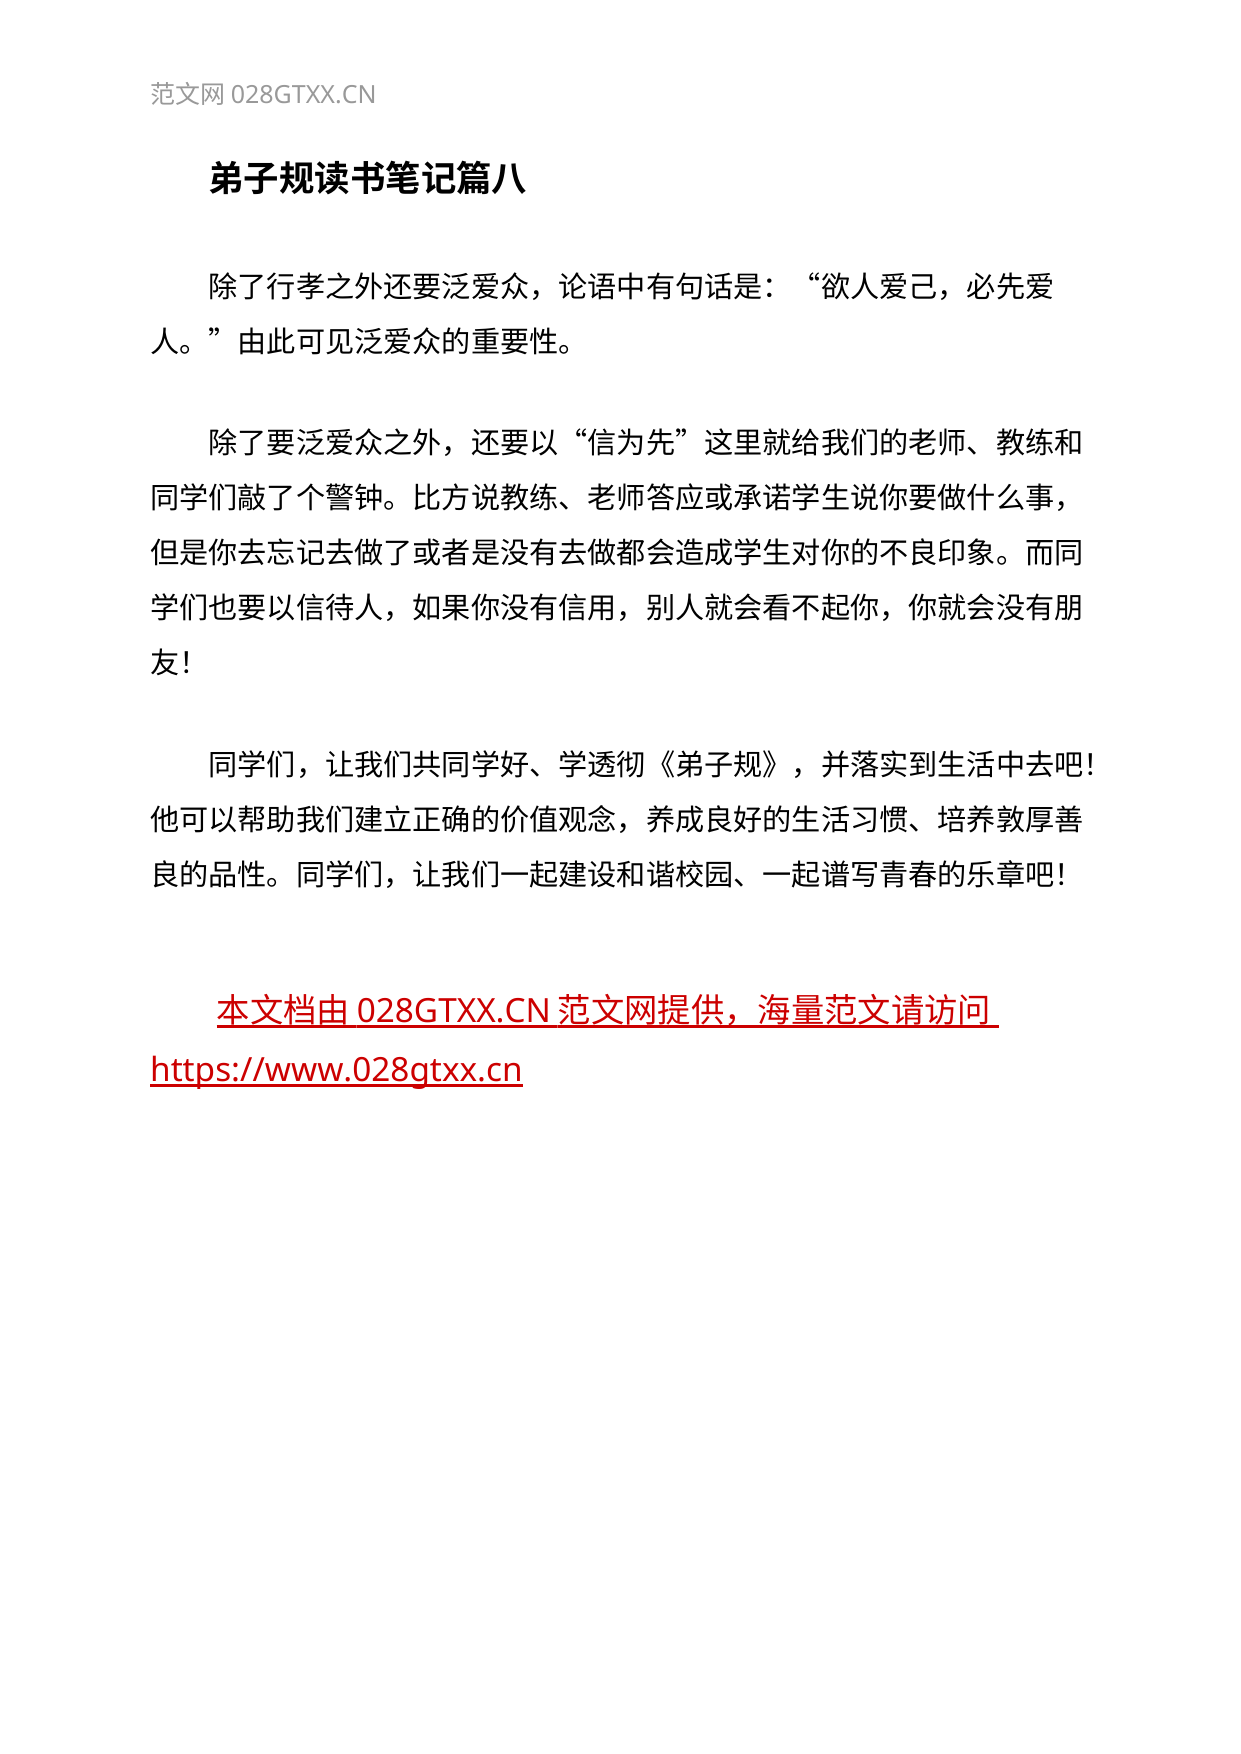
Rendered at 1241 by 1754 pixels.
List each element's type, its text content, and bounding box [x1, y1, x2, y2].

text 本文档由028GTXX.CN范文网提供，海量范文请访问 https://www.028gtxx.cn [150, 984, 1090, 1092]
text 同学们，让我们共同学好、学透彻《弟子规》，并落实到生活中去吧！他可以帮助我们建立正确的价值观念，养成良好的生活习惯、培养敦厚善良的品性。同学们，让我们一起建设和谐校园、一起谱写青春的乐章吧！ [150, 741, 1090, 893]
text 弟子规读书笔记篇八 [150, 150, 1090, 201]
text 除了行孝之外还要泛爱众，论语中有句话是：“欲人爱己，必先爱人。”由此可见泛爱众的重要性。 [150, 263, 1090, 361]
text 除了要泛爱众之外，还要以“信为先”这里就给我们的老师、教练和同学们敲了个警钟。比方说教练、老师答应或承诺学生说你要做什么事，但是你去忘记去做了或者是没有去做都会造成学生对你的不良印象。而同学们也要以信待人，如果你没有信用，别人就会看不起你，你就会没有朋友！ [150, 420, 1090, 682]
